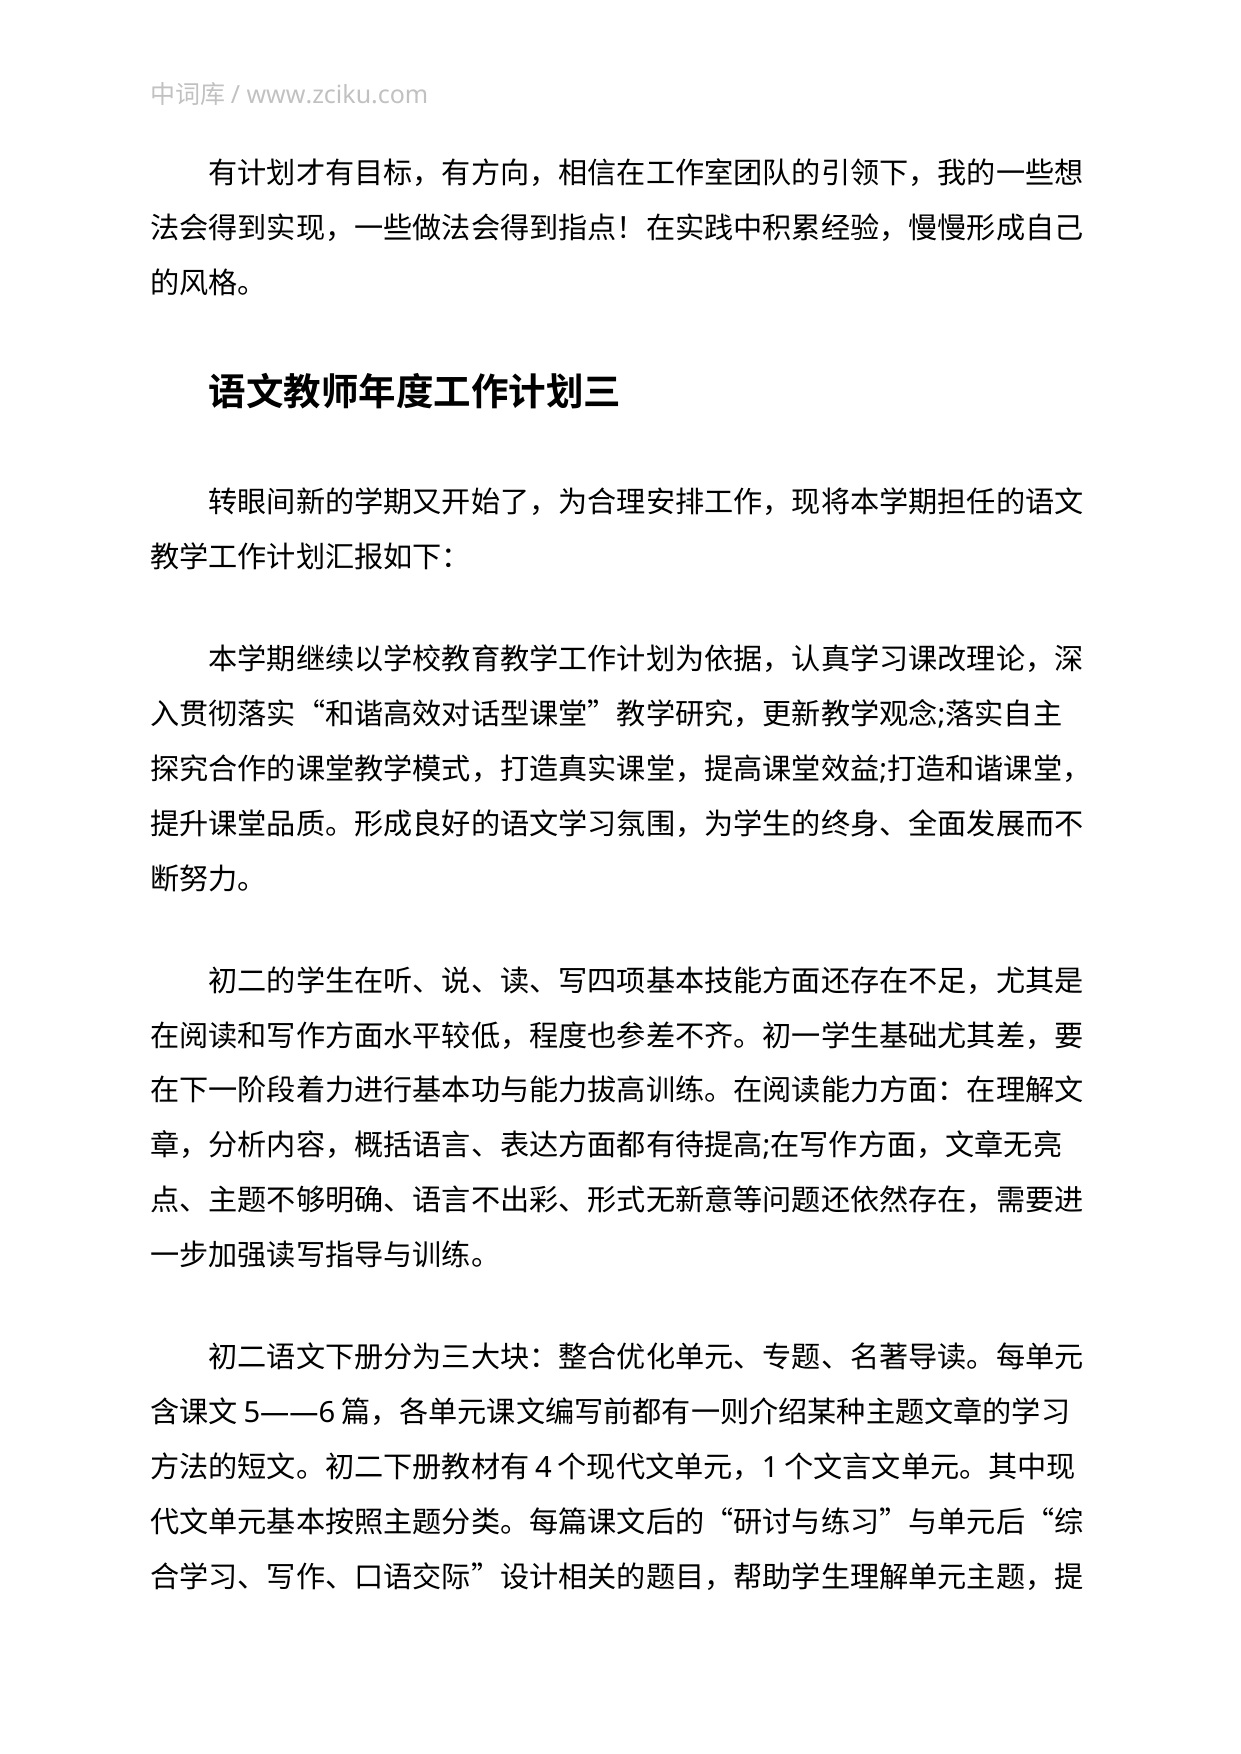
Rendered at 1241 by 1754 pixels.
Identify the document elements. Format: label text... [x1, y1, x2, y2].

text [150, 1333, 1090, 1596]
text 本学期继续以学校教育教学工作计划为依据，认真学习课改理论，深入贯彻落实“和谐高效对话型课堂”教学研究，更新教学观念;落实自主探究合作的课堂教学模式，打造真实课堂，提高课堂效益;打造和谐课堂，提升课堂品质。形成良好的语文学习氛围，为学生的终身、全面发展而不断努力。 [150, 636, 1090, 898]
text 有计划才有目标，有方向，相信在工作室团队的引领下，我的一些想法会得到实现，一些做法会得到指点！在实践中积累经验，慢慢形成自己的风格。 [150, 150, 1090, 302]
text 初二的学生在听、说、读、写四项基本技能方面还存在不足，尤其是在阅读和写作方面水平较低，程度也参差不齐。初一学生基础尤其差，要在下一阶段着力进行基本功与能力拔高训练。在阅读能力方面：在理解文章，分析内容，概括语言、表达方面都有待提高;在写作方面，文章无亮点、主题不够明确、语言不出彩、形式无新意等问题还依然存在，需要进一步加强读写指导与训练。 [150, 957, 1090, 1274]
text 转眼间新的学期又开始了，为合理安排工作，现将本学期担任的语文教学工作计划汇报如下： [150, 479, 1090, 576]
text 语文教师年度工作计划三 [150, 362, 1090, 416]
